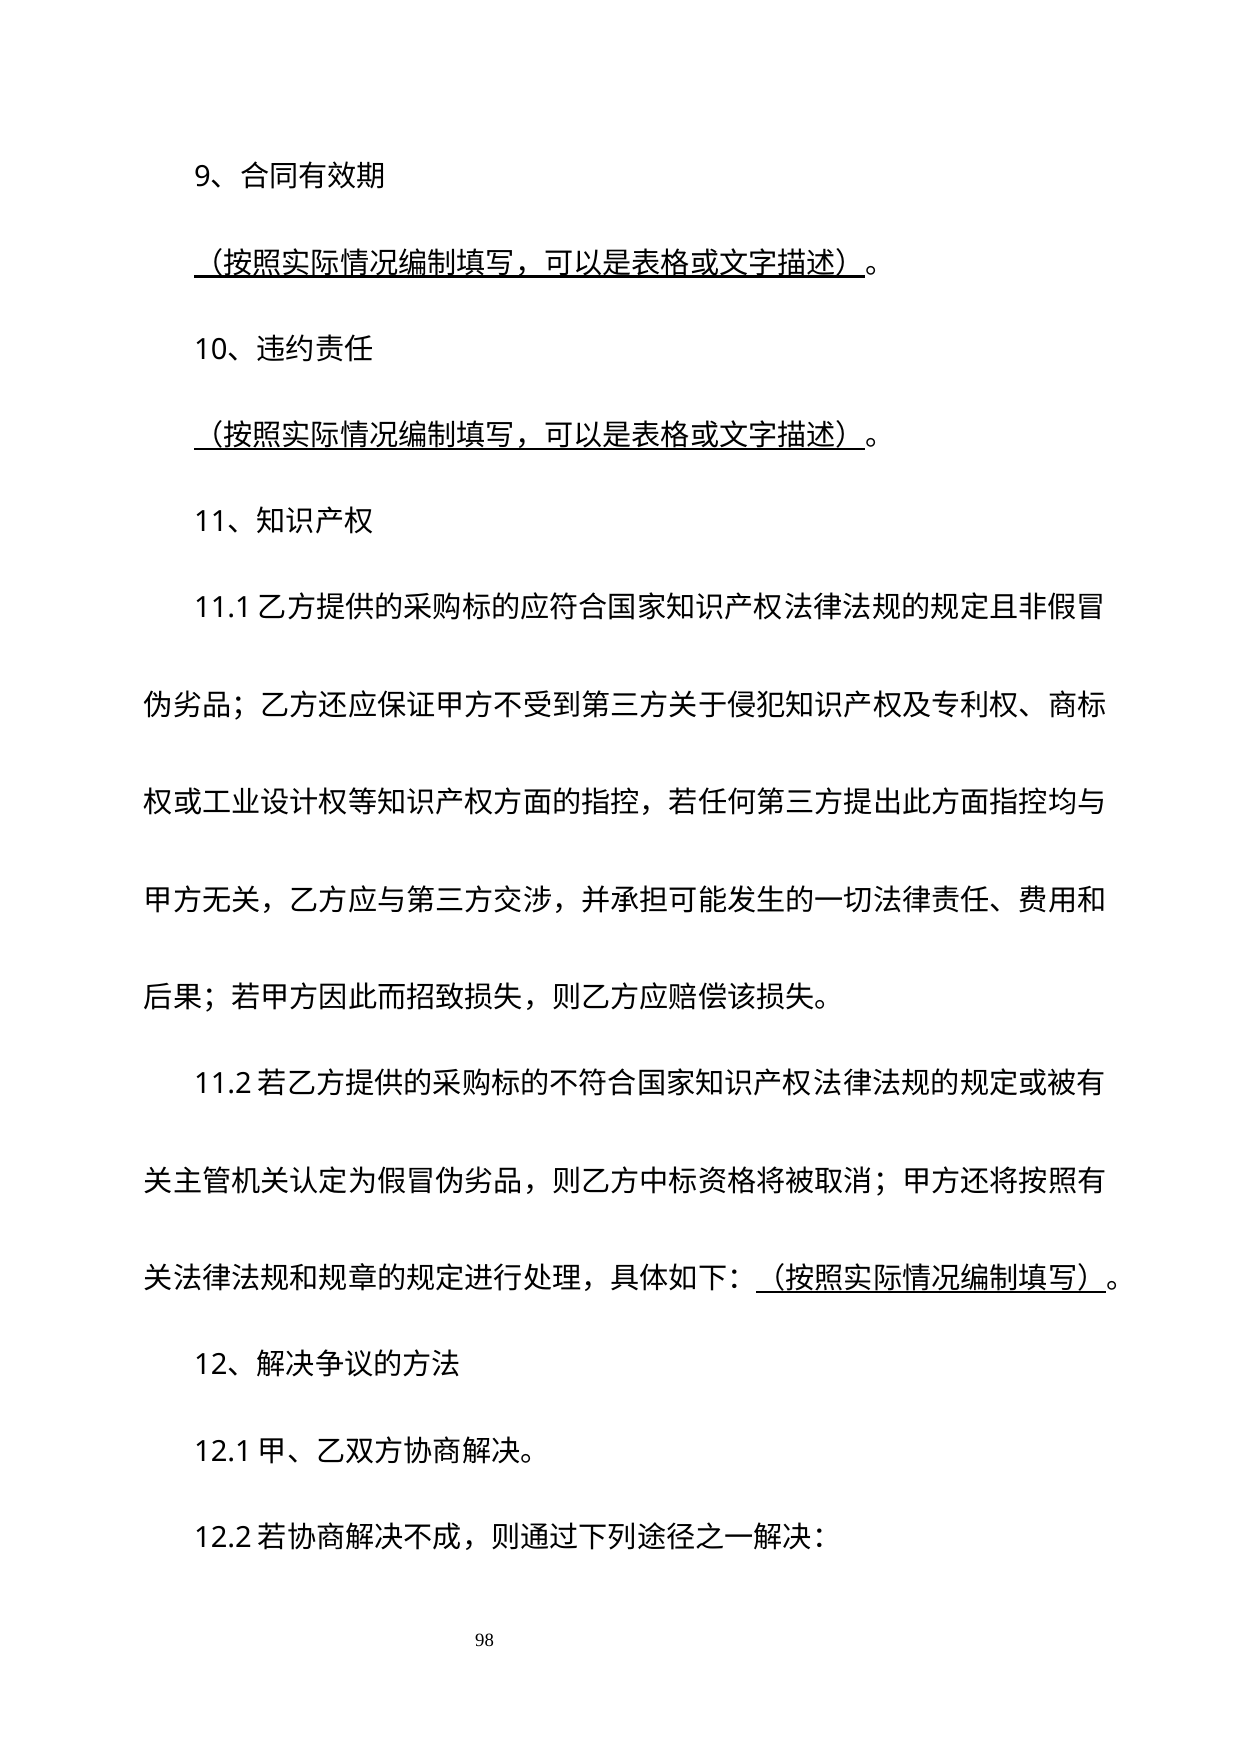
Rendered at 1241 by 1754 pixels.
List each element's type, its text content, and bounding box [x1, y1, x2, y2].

text 12、解决争议的方法 [144, 1330, 1106, 1395]
text （按照实际情况编制填写，可以是表格或文字描述）。 [144, 400, 1106, 465]
text 10、违约责任 [144, 314, 1106, 379]
text 11.2若乙方提供的采购标的不符合国家知识产权法律法规的规定或被有关主管机关认定为假冒伪劣品，则乙方中标资格将被取消；甲方还将按照有关法律法规和规章的规定进行处理，具体如下：（按照实际情况编制填写）。 [144, 1048, 1106, 1308]
text 11.1乙方提供的采购标的应符合国家知识产权法律法规的规定且非假冒伪劣品；乙方还应保证甲方不受到第三方关于侵犯知识产权及专利权、商标权或工业设计权等知识产权方面的指控，若任何第三方提出此方面指控均与甲方无关，乙方应与第三方交涉，并承担可能发生的一切法律责任、费用和后果；若甲方因此而招致损失，则乙方应赔偿该损失。 [144, 572, 1106, 1027]
text （按照实际情况编制填写，可以是表格或文字描述）。 [144, 228, 1106, 293]
text 12.2若协商解决不成，则通过下列途径之一解决： [144, 1502, 1106, 1567]
text 9、合同有效期 [144, 142, 1106, 207]
text 11、知识产权 [144, 486, 1106, 551]
text 12.1甲、乙双方协商解决。 [144, 1416, 1106, 1481]
